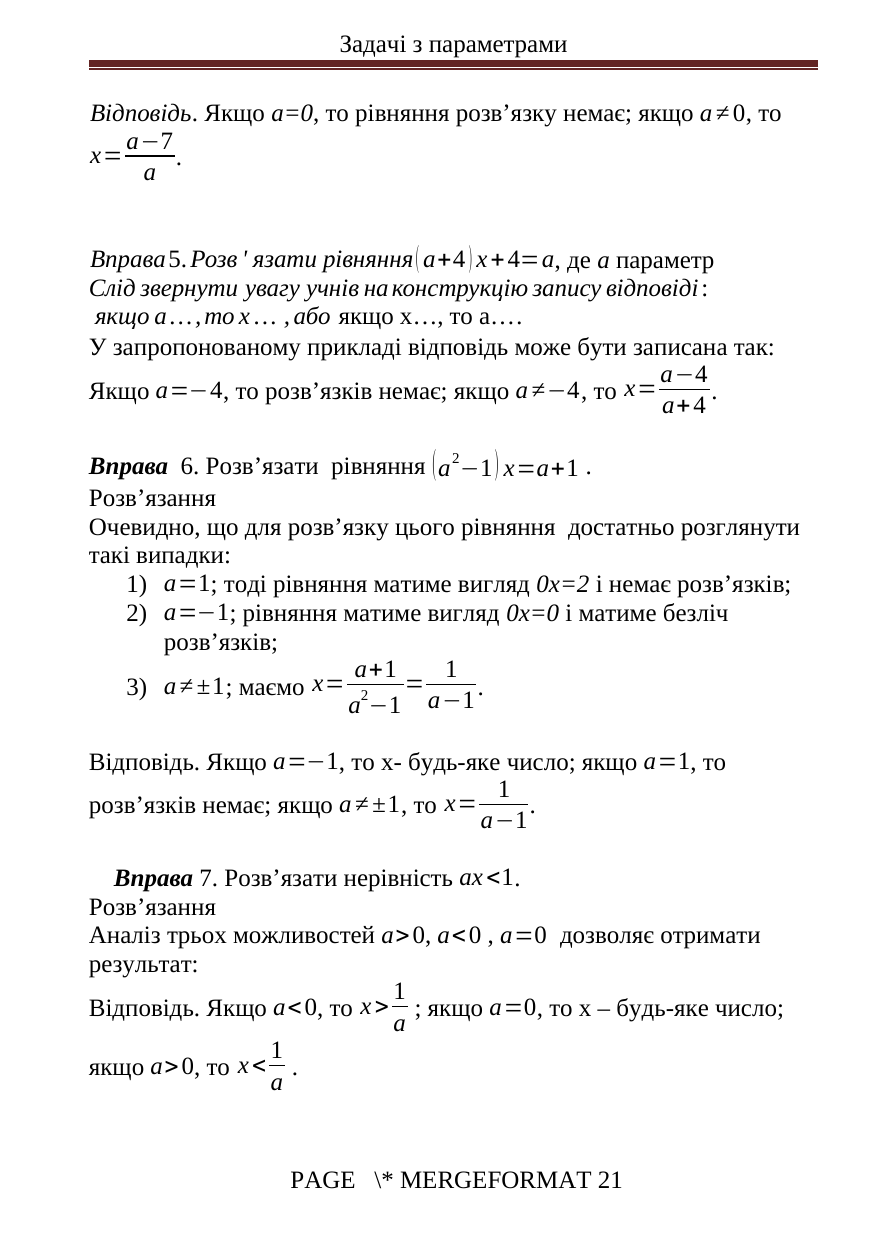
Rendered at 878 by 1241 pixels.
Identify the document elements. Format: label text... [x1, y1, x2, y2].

list ; рівняння матиме вигляд 0х=0 і матиме безліч розв’язків; [126, 598, 818, 655]
list ; маємо . [126, 655, 818, 718]
list Аналіз трьох можливостей , , дозволяє отримати результат: [89, 921, 818, 978]
list Вправа 7. Розв’язати нерівність . [89, 863, 818, 892]
list , де а параметр [89, 244, 818, 303]
list Відповідь. Якщо , то ; якщо , то х – будь-яке число; якщо , то . [89, 978, 818, 1096]
text Очевидно, що для розв’язку цього рівняння достатньо розглянути такі випадки: [89, 512, 818, 569]
list ; тоді рівняння матиме вигляд 0х=2 і немає розв’язків; [126, 569, 818, 598]
list Розв’язання [89, 892, 818, 921]
list У запропонованому прикладі відповідь може бути записана так: [89, 332, 818, 361]
list . Якщо а=0, то рівняння розв’язку немає; якщо , то. [89, 98, 818, 186]
text Відповідь. Якщо , то х- будь-яке число; якщо , то розв’язків немає; якщо , то . [89, 747, 818, 834]
list Вправа 6. Розв’язати рівняння . [89, 448, 818, 483]
text Розв’язання [89, 483, 818, 512]
list Якщо , то розв’язків немає; якщо , то . [89, 361, 818, 419]
